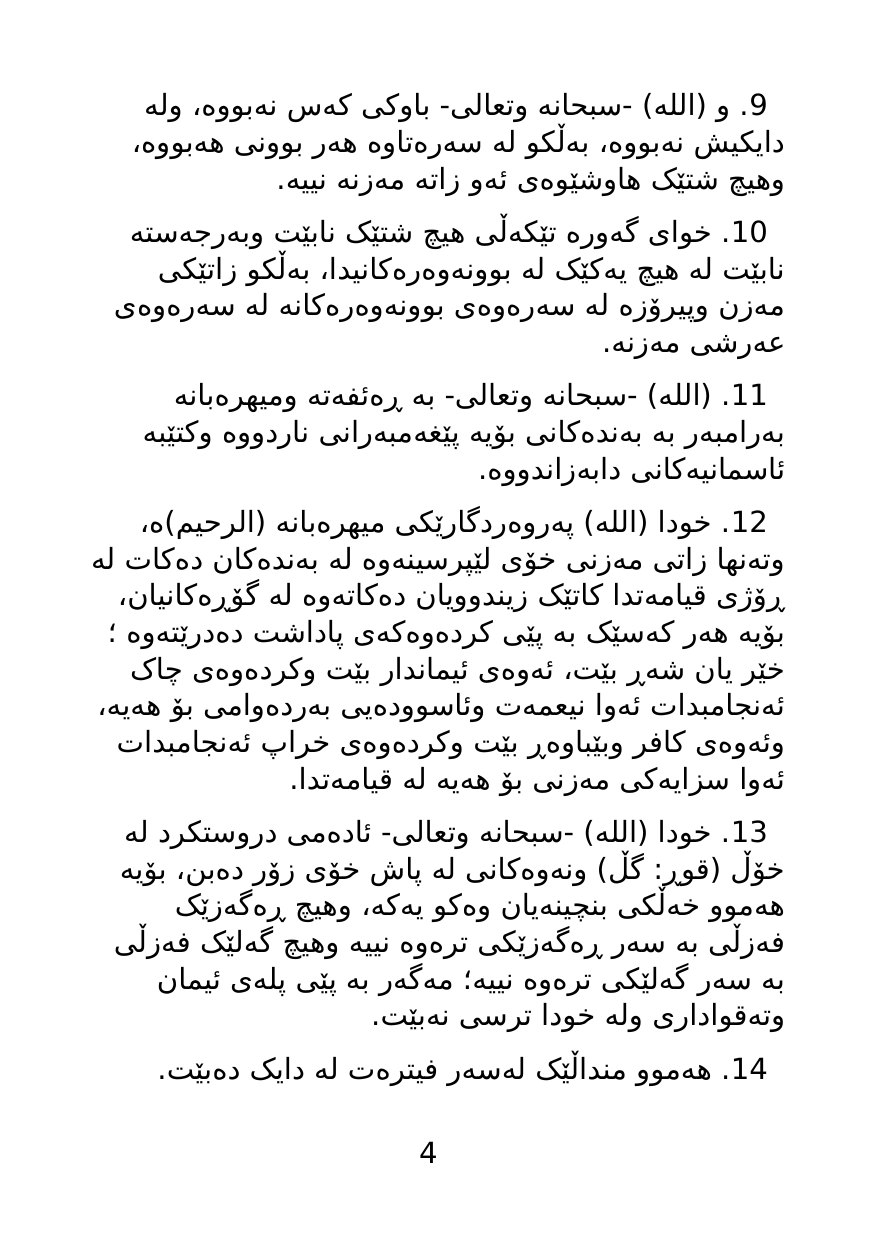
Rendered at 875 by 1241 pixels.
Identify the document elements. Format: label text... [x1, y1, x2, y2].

text 14. هەموو منداڵێک لەسەر فیترەت لە دایک دەبێت. [89, 1052, 785, 1086]
text 13. خودا (الله) -سبحانه وتعالى- ئادەمی دروستکرد لە خۆڵ (قوڕ: گڵ) ونەوەکانى لە پاش خۆی زۆر دەبن، بۆیە هەموو خەڵکی بنچینەیان وەکو یەکە، وهیچ ڕەگەزێک فەزڵی بە سەر ڕەگەزێکی ترەوە نییە وهیچ گەلێک فەزڵی بە سەر گەلێکی ترەوە نییە؛ مەگەر بە پێی پلەی ئیمان وتەقواداری ولە خودا ترسی نەبێت. [89, 815, 785, 1033]
text 9. و (الله) -سبحانه وتعالى- باوکی کەس نەبووە، ولە دایکیش نەبووە، بەڵکو لە سەرەتاوە هەر بوونی هەبووە، وهیچ شتێک هاوشێوەى ئەو زاتە مەزنە نییە. [89, 89, 785, 196]
text 10. خوای گەورە تێکەڵی هیچ شتێک نابێت وبەرجەستە نابێت لە هیچ یەکێک لە بوونەوەرەکانیدا، بەڵکو زاتێکی مەزن وپیرۆزە لە سەرەوەى بوونەوەرەکانە لە سەرەوەى عەرشی مەزنە. [89, 215, 785, 359]
text 11. (الله) -سبحانه وتعالى- بە ڕەئفەتە ومیهرەبانە بەرامبەر بە بەندەکانى بۆیە پێغەمبەرانی ناردووە وکتێبە ئاسمانیەکانی دابەزاندووە. [89, 379, 785, 486]
text 12. خودا (اللە) پەروەردگارێکی میهرەبانە (الرحیم)ە، وتەنها زاتی مەزنی خۆی لێپرسینەوە لە بەندەکان دەکات لە ڕۆژی قیامەتدا کاتێک زیندوویان دەکاتەوە لە گۆڕەکانیان، بۆیە هەر کەسێک بە پێی کردەوەکەى پاداشت دەدرێتەوە ؛ خێر یان شەڕ بێت، ئەوەى ئیماندار بێت وکردەوەى چاک ئەنجامبدات ئەوا نیعمەت وئاسوودەیی بەردەوامى بۆ هەیە، وئەوەى کافر وبێباوەڕ بێت وکردەوەى خراپ ئەنجامبدات ئەوا سزایەکی مەزنی بۆ هەیە لە قیامەتدا. [89, 505, 785, 796]
